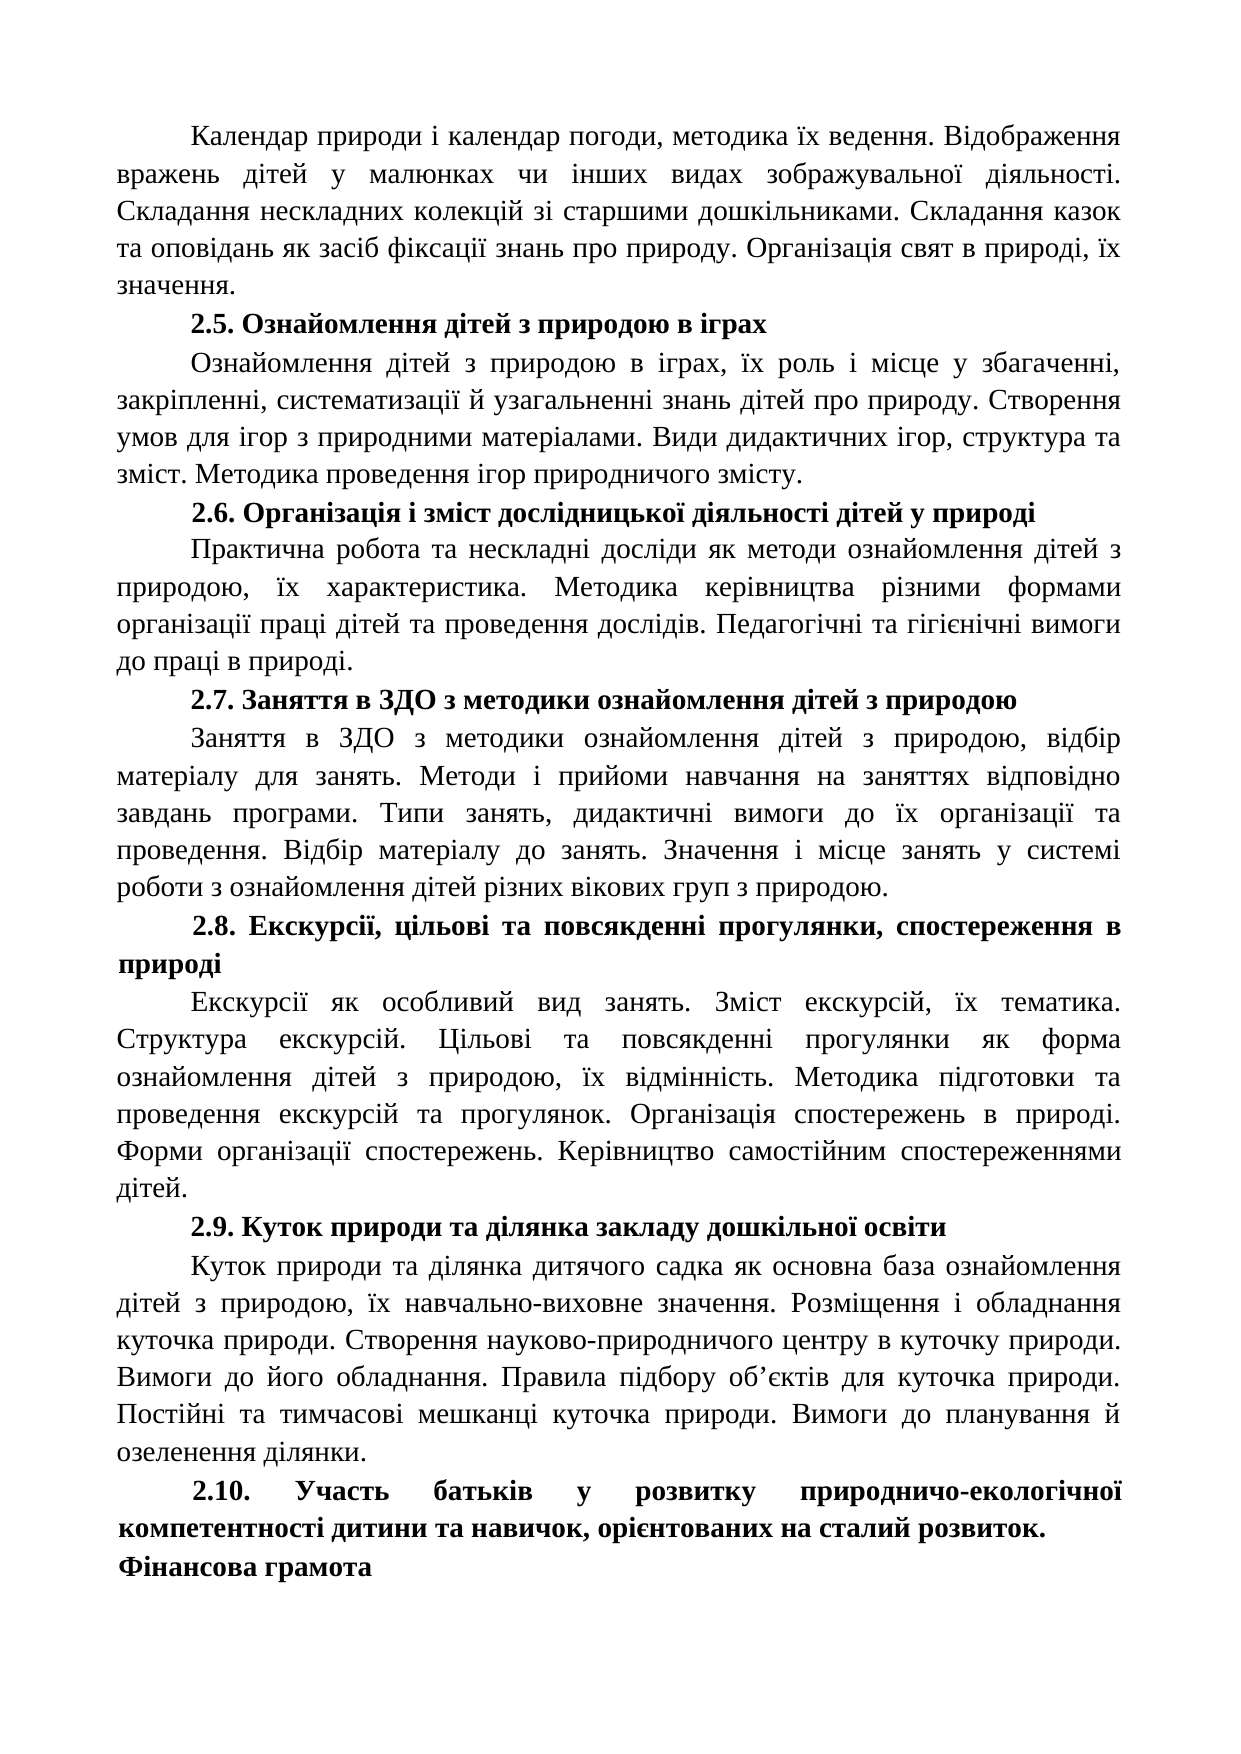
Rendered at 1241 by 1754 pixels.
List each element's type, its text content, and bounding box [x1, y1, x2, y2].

text Практична робота та нескладні досліди як методи ознайомлення дітей з природою, їх характеристика. Методика керівництва різними формами організації праці дітей та проведення дослідів. Педагогічні та гігієнічні вимоги до праці в природі. [116, 531, 1122, 677]
text Фінансова грамота [118, 1549, 1122, 1582]
text Ознайомлення дітей з природою в іграх, їх роль і місце у збагаченні, закріпленні, систематизації й узагальненні знань дітей про природу. Створення умов для ігор з природними матеріалами. Види дидактичних ігор, структура та зміст. Методика проведення ігор природничого змісту. [116, 345, 1122, 490]
subtitle 2.6. Організація і зміст дослідницької діяльності дітей у природі [184, 495, 1043, 529]
text 2.5. Ознайомлення дітей з природою в іграх [190, 306, 1122, 340]
text 2.10. Участь батьків у розвитку природничо-екологічної компетентності дитини та навичок, орієнтованих на сталий розвиток. [118, 1473, 1122, 1544]
text 2.7. Заняття в ЗДО з методики ознайомлення дітей з природою [190, 682, 1122, 716]
text Куток природи та ділянка дитячого садка як основна база ознайомлення дітей з природою, їх навчально-виховне значення. Розміщення і обладнання куточка природи. Створення науково-природничого центру в куточку природи. Вимоги до його обладнання. Правила підбору об’єктів для куточка природи. Постійні та тимчасові мешканці куточка природи. Вимоги до планування й озеленення ділянки. [116, 1248, 1122, 1467]
text Екскурсії як особливий вид занять. Зміст екскурсій, їх тематика. Структура екскурсій. Цільові та повсякденні прогулянки як форма ознайомлення дітей з природою, їх відмінність. Методика підготовки та проведення екскурсій та прогулянок. Організація спостережень в природі. Форми організації спостережень. Керівництво самостійним спостереженнями дітей. [116, 984, 1122, 1204]
text 2.8. Екскурсії, цільові та повсякденні прогулянки, спостереження в природі [118, 908, 1122, 979]
text Календар природи і календар погоди, методика їх ведення. Відображення вражень дітей у малюнках чи інших видах зображувальної діяльності. Складання нескладних колекцій зі старшими дошкільниками. Складання казок та оповідань як засіб фіксації знань про природу. Організація свят в природі, їх значення. [116, 118, 1122, 301]
text 2.9. Куток природи та ділянка закладу дошкільної освіти [190, 1209, 1122, 1243]
text Заняття в ЗДО з методики ознайомлення дітей з природою, відбір матеріалу для занять. Методи і прийоми навчання на заняттях відповідно завдань програми. Типи занять, дидактичні вимоги до їх організації та проведення. Відбір матеріалу до занять. Значення і місце занять у системі роботи з ознайомлення дітей різних вікових груп з природою. [116, 720, 1122, 903]
